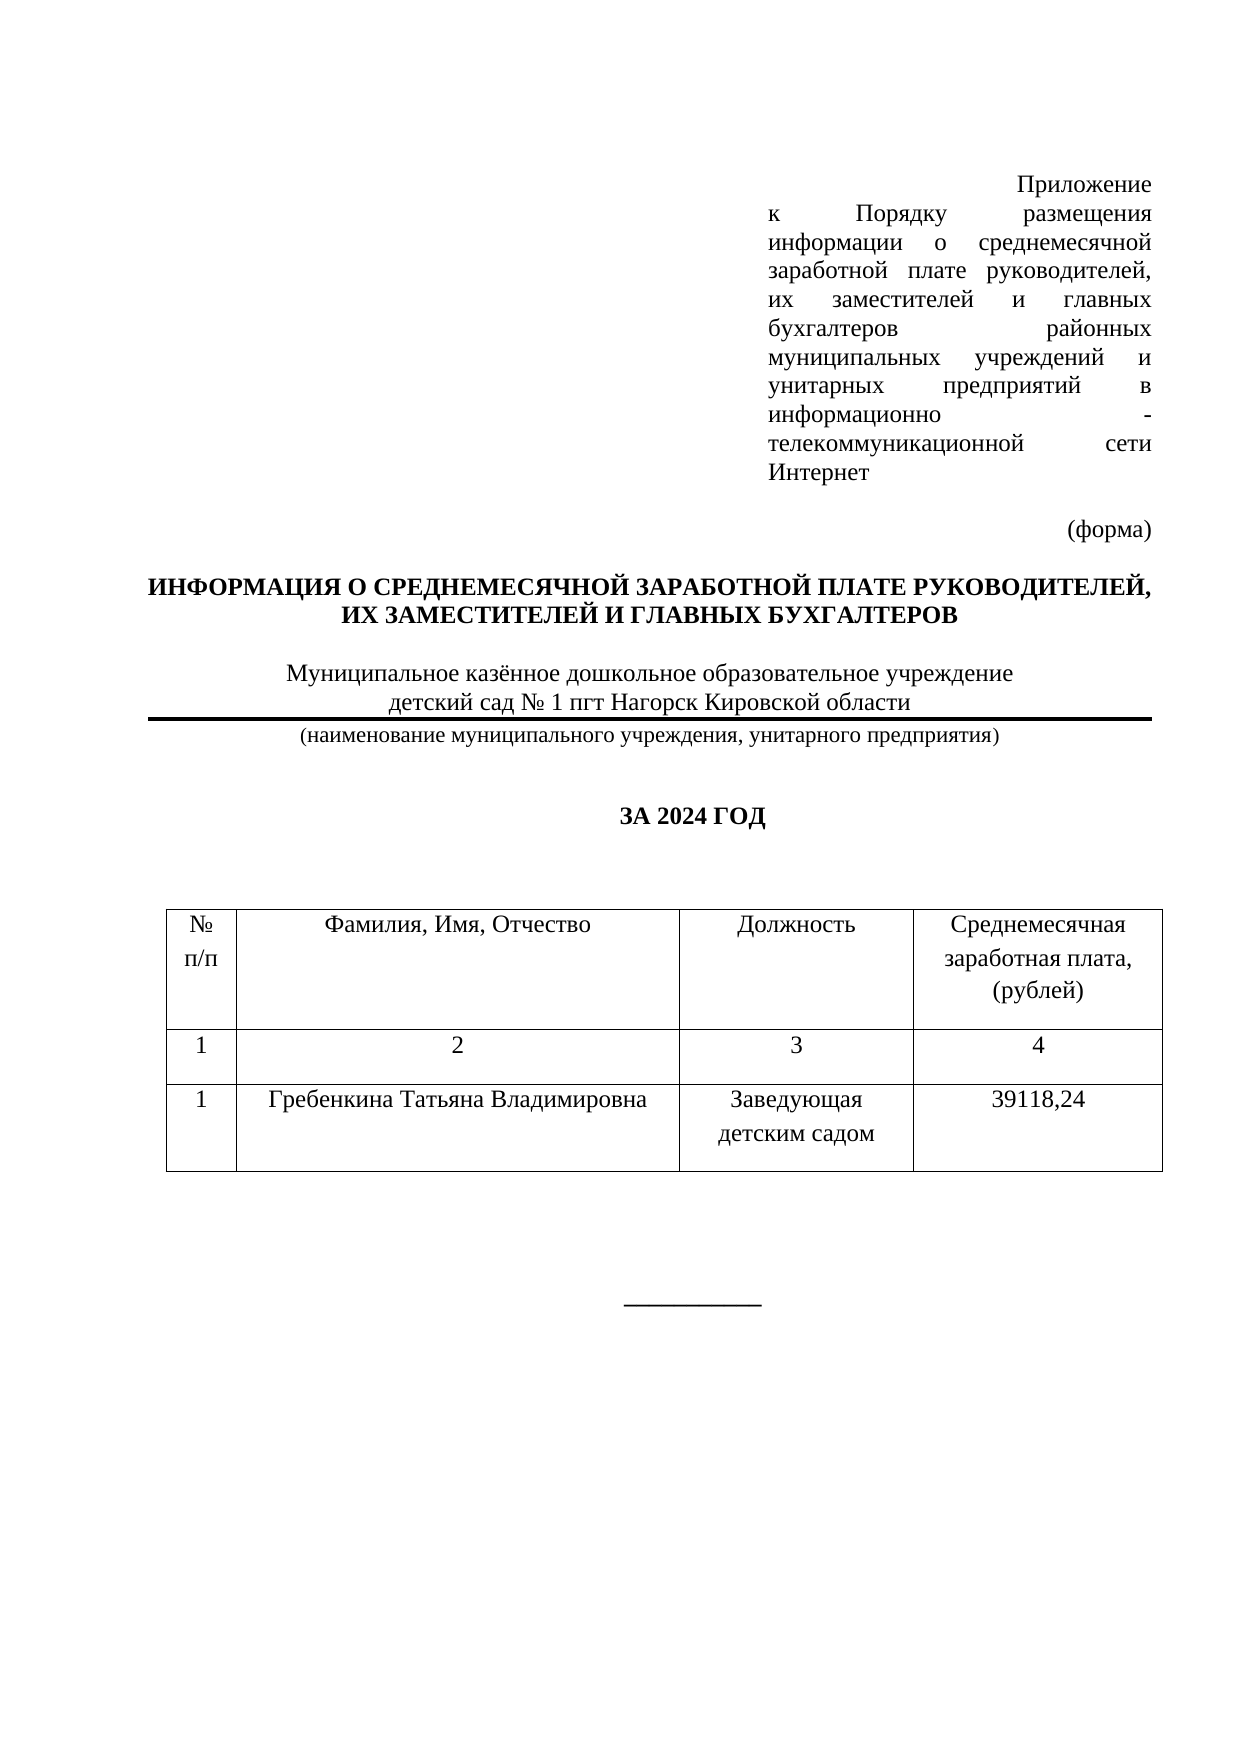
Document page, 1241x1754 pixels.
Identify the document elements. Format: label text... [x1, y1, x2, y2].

table_cell Заведующая детским садом [680, 1085, 913, 1171]
table_cell 2 [237, 1030, 679, 1083]
text (наименование муниципального учреждения, унитарного предприятия) [148, 721, 1152, 747]
table_header Фамилия, Имя, Отчество [237, 910, 679, 1029]
text детский сад № 1 пгт Нагорск Кировской области [148, 687, 1152, 717]
table_cell 3 [680, 1030, 913, 1083]
text Муниципальное казённое дошкольное образовательное учреждение [148, 658, 1152, 687]
table_cell 1 [167, 1030, 236, 1083]
text Приложение [148, 169, 1152, 198]
text ИНФОРМАЦИЯ О СРЕДНЕМЕСЯЧНОЙ ЗАРАБОТНОЙ ПЛАТЕ РУКОВОДИТЕЛЕЙ, ИХ ЗАМЕСТИТЕЛЕЙ И ГЛАВНЫХ БУХГАЛТЕРОВ [148, 572, 1152, 629]
table_cell 39118,24 [914, 1085, 1162, 1171]
table_header Должность [680, 910, 913, 1029]
table_cell 4 [914, 1030, 1162, 1083]
text ___________ [177, 1280, 1152, 1308]
text (форма) [148, 514, 1152, 543]
table_header Среднемесячная заработная плата, (рублей) [914, 910, 1162, 1029]
table_cell Гребенкина Татьяна Владимировна [237, 1085, 679, 1171]
text к Порядку размещения информации о среднемесячной заработной плате руководителей, их заместителей и главных бухгалтеров районных муниципальных учреждений и унитарных предприятий в информационно - телекоммуникационной сети Интернет [768, 198, 1152, 485]
text ЗА 2024 ГОД [177, 801, 1152, 829]
table_header № п/п [167, 910, 236, 1029]
table_cell 1 [167, 1085, 236, 1171]
